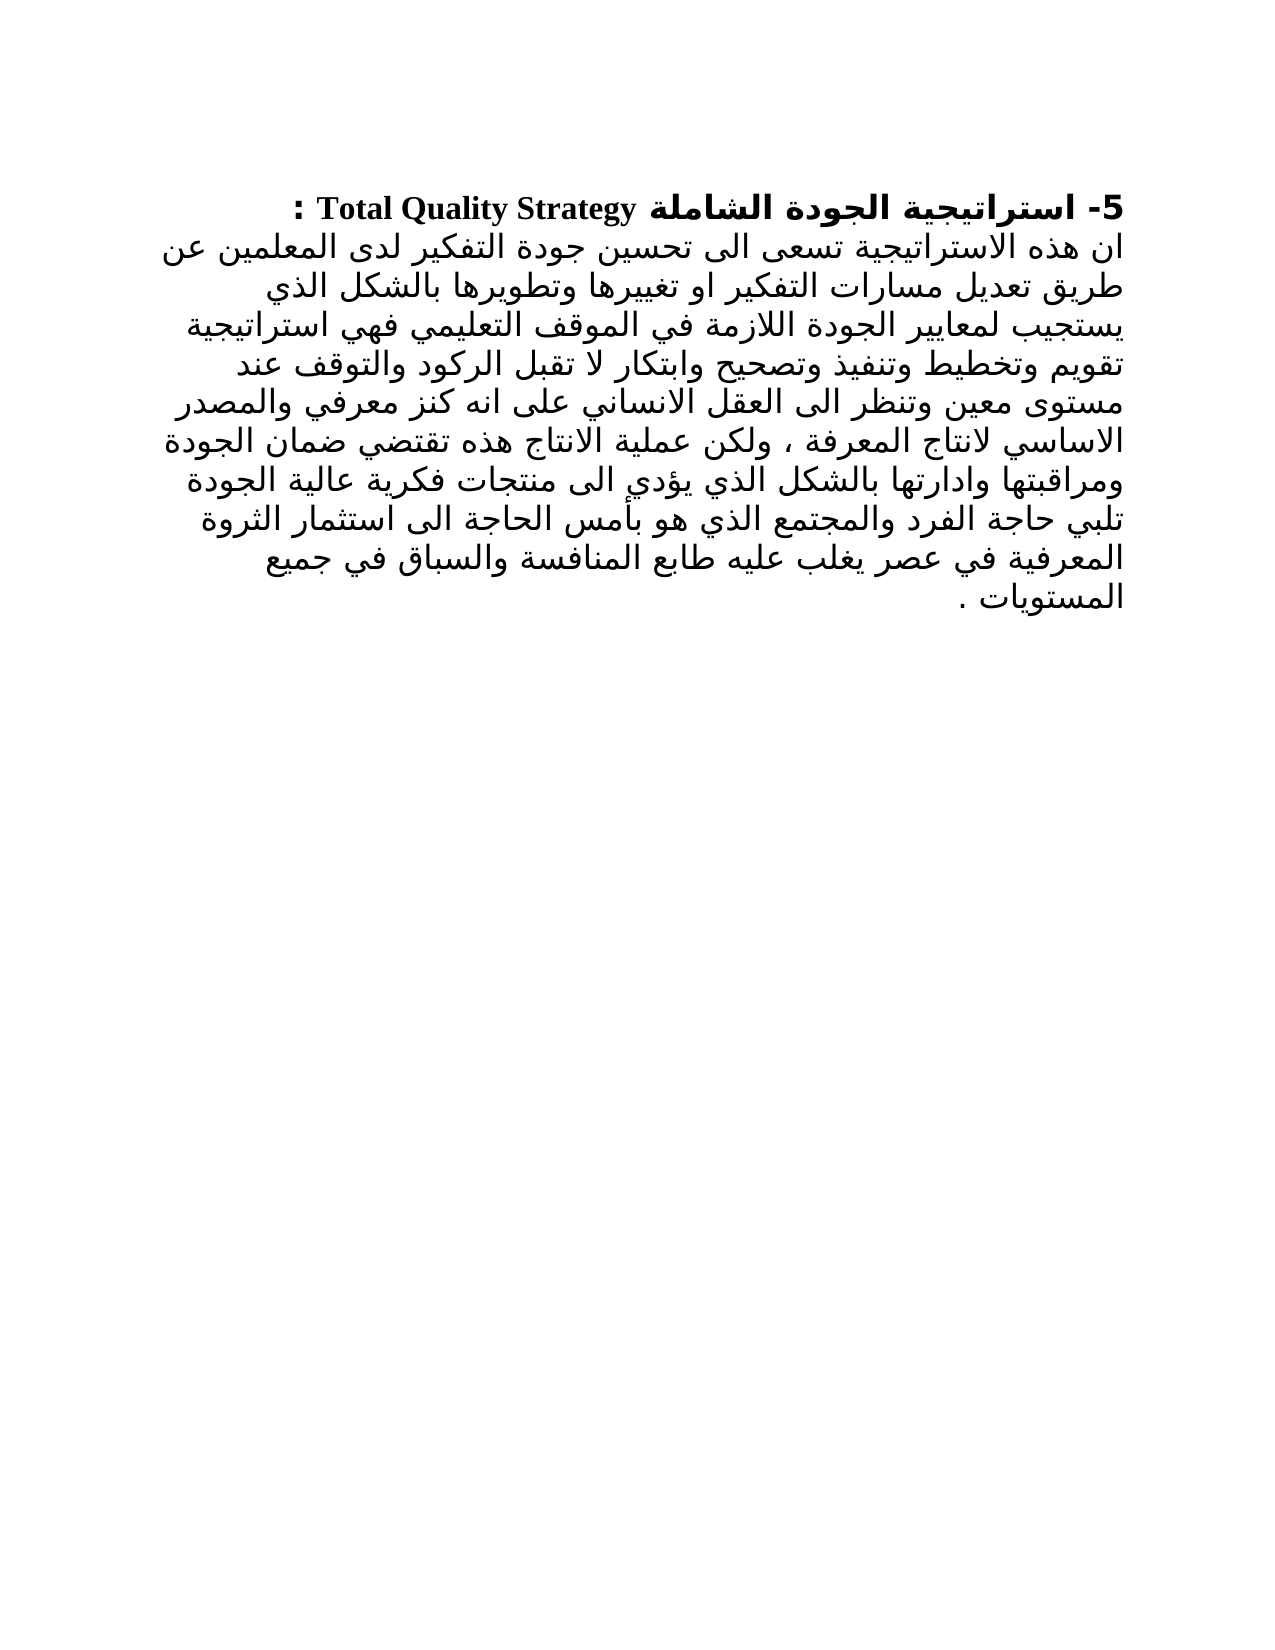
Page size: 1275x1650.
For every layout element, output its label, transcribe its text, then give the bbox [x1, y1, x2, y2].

text ان هذه الاستراتيجية تسعى الى تحسين جودة التفكير لدى المعلمين عن طريق تعديل مسارات التفكير او تغييرها وتطويرها بالشكل الذي يستجيب لمعايير الجودة اللازمة في الموقف التعليمي فهي استراتيجية تقويم وتخطيط وتنفيذ وتصحيح وابتكار لا تقبل الركود والتوقف عند مستوى معين وتنظر الى العقل الانساني على انه كنز معرفي والمصدر الاساسي لانتاج المعرفة ، ولكن عملية الانتاج هذه تقتضي ضمان الجودة ومراقبتها وادارتها بالشكل الذي يؤدي الى منتجات فكرية عالية الجودة تلبي حاجة الفرد والمجتمع الذي هو بأمس الحاجة الى استثمار الثروة المعرفية في عصر يغلب عليه طابع المنافسة والسباق في جميع المستويات . [150, 227, 1125, 616]
text 5- استراتيجية الجودة الشاملة Total Quality Strategy : [150, 188, 1125, 227]
